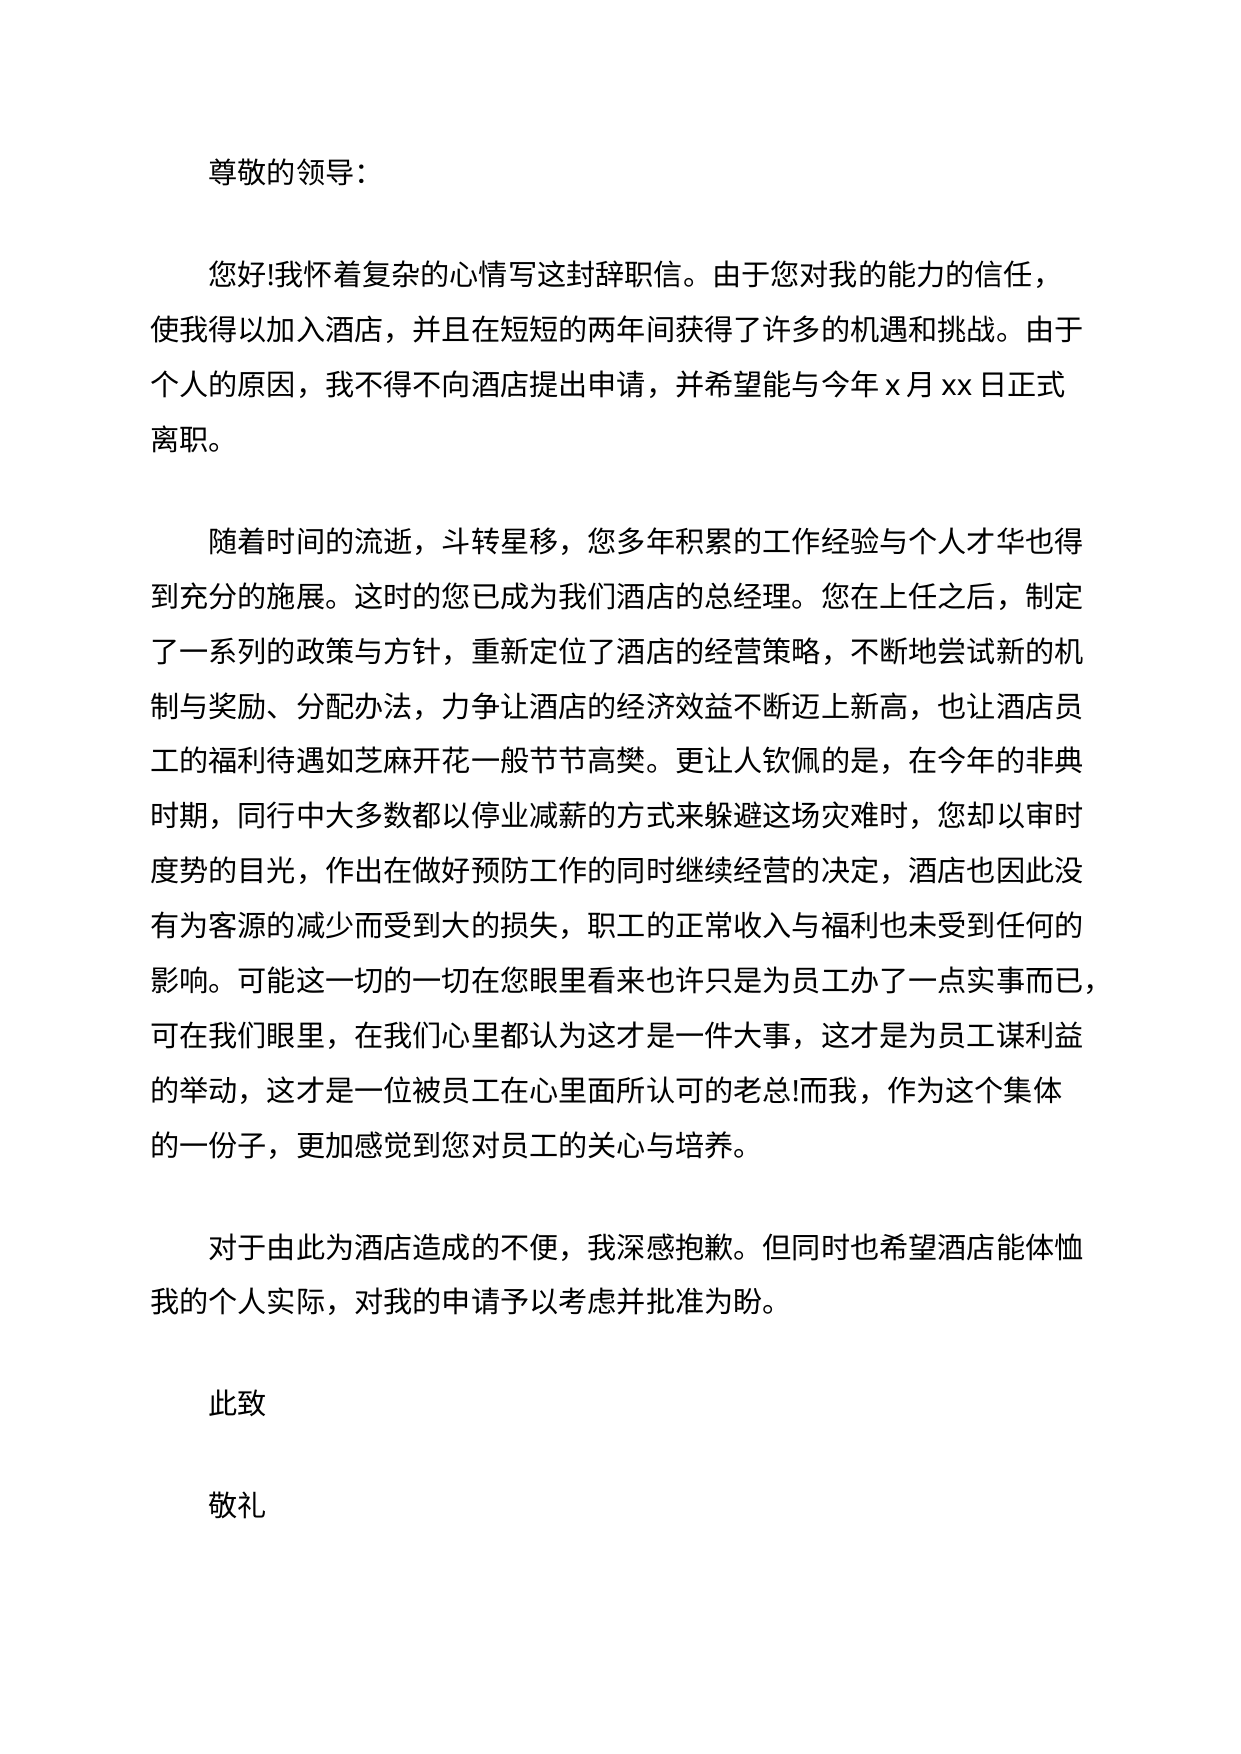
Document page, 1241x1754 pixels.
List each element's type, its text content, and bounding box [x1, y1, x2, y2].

text 尊敬的领导： [150, 150, 1090, 192]
text 此致 [150, 1381, 1090, 1423]
text 您好!我怀着复杂的心情写这封辞职信。由于您对我的能力的信任，使我得以加入酒店，并且在短短的两年间获得了许多的机遇和挑战。由于个人的原因，我不得不向酒店提出申请，并希望能与今年x月xx日正式离职。 [150, 252, 1090, 459]
text 随着时间的流逝，斗转星移，您多年积累的工作经验与个人才华也得到充分的施展。这时的您已成为我们酒店的总经理。您在上任之后，制定了一系列的政策与方针，重新定位了酒店的经营策略，不断地尝试新的机制与奖励、分配办法，力争让酒店的经济效益不断迈上新高，也让酒店员工的福利待遇如芝麻开花一般节节高樊。更让人钦佩的是，在今年的非典时期，同行中大多数都以停业减薪的方式来躲避这场灾难时，您却以审时度势的目光，作出在做好预防工作的同时继续经营的决定，酒店也因此没有为客源的减少而受到大的损失，职工的正常收入与福利也未受到任何的影响。可能这一切的一切在您眼里看来也许只是为员工办了一点实事而已，可在我们眼里，在我们心里都认为这才是一件大事，这才是为员工谋利益的举动，这才是一位被员工在心里面所认可的老总!而我，作为这个集体的一份子，更加感觉到您对员工的关心与培养。 [150, 518, 1090, 1165]
text 敬礼 [150, 1483, 1090, 1525]
text 对于由此为酒店造成的不便，我深感抱歉。但同时也希望酒店能体恤我的个人实际，对我的申请予以考虑并批准为盼。 [150, 1224, 1090, 1321]
